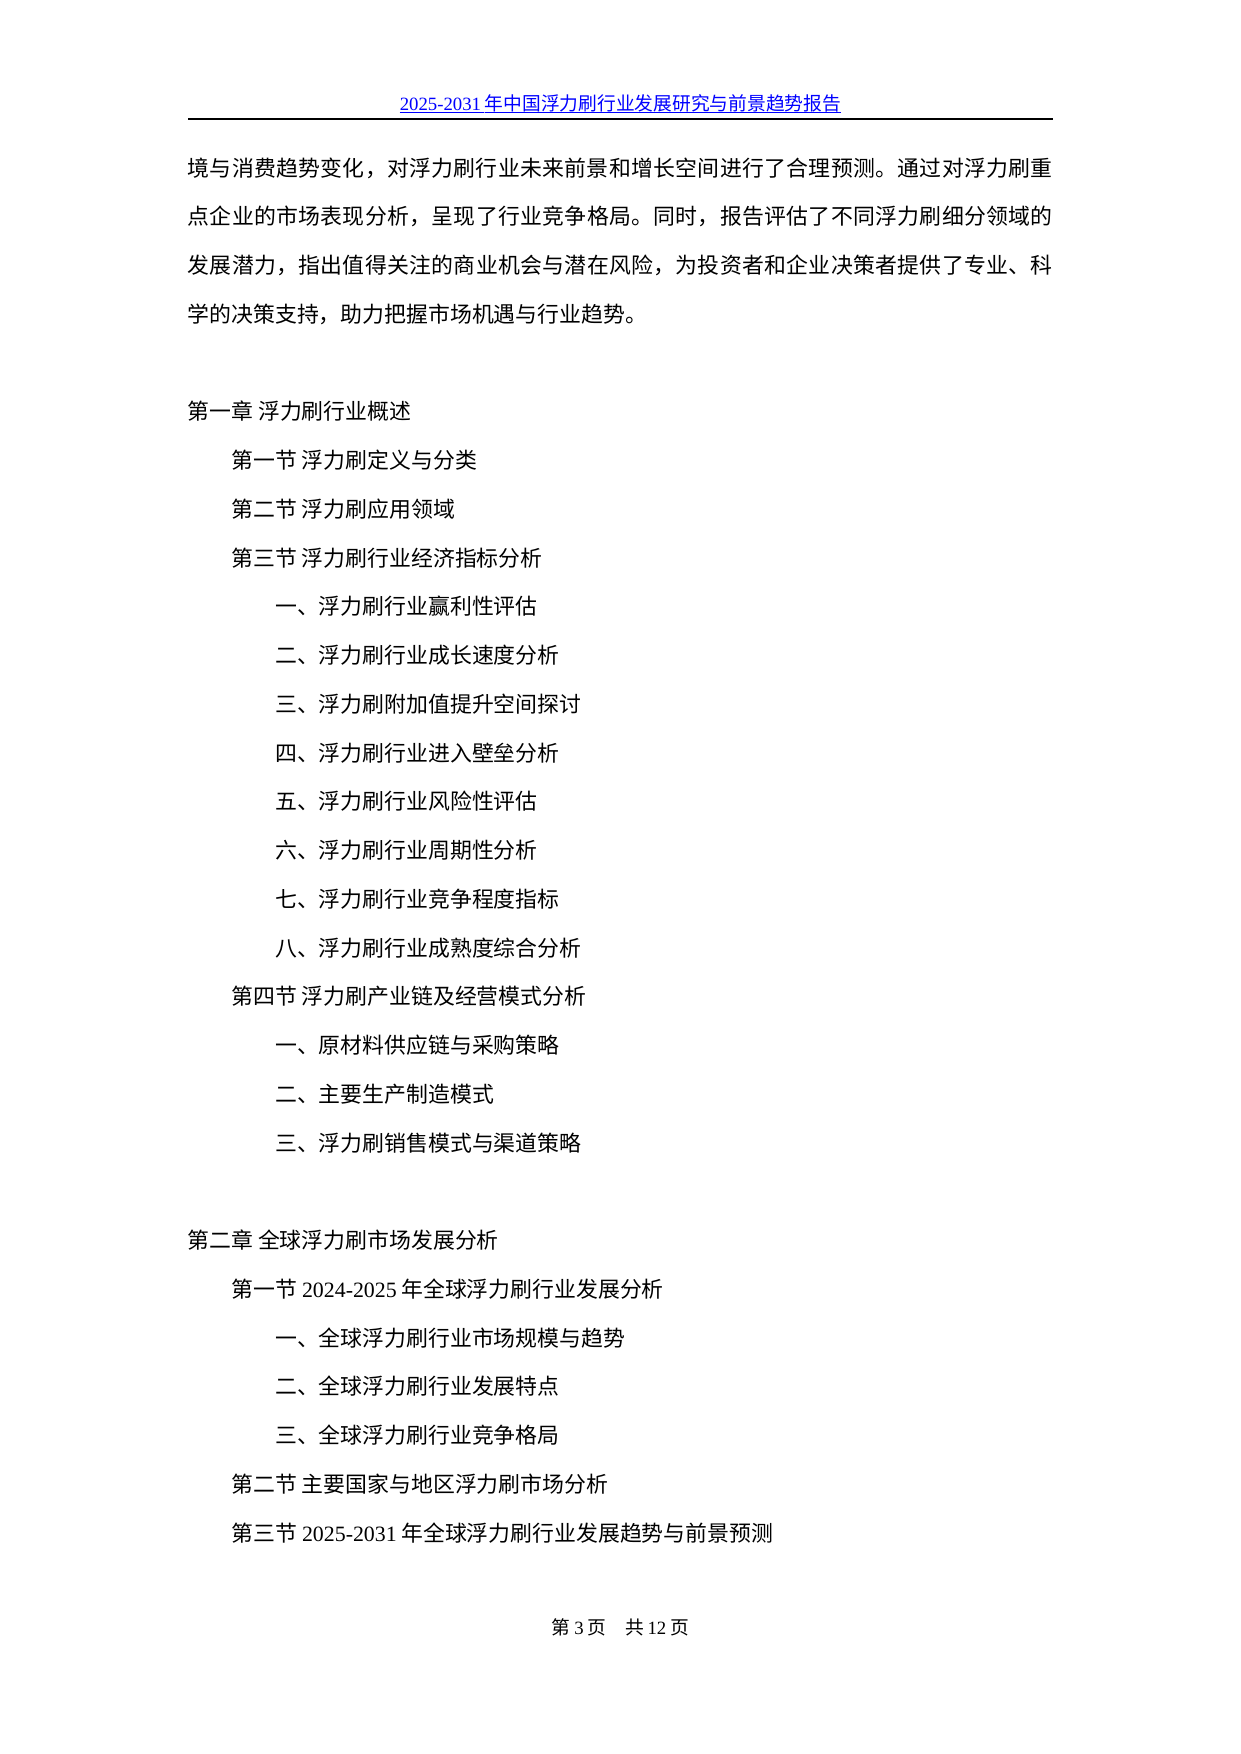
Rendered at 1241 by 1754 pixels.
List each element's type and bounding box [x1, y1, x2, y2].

text [187, 150, 1053, 1548]
